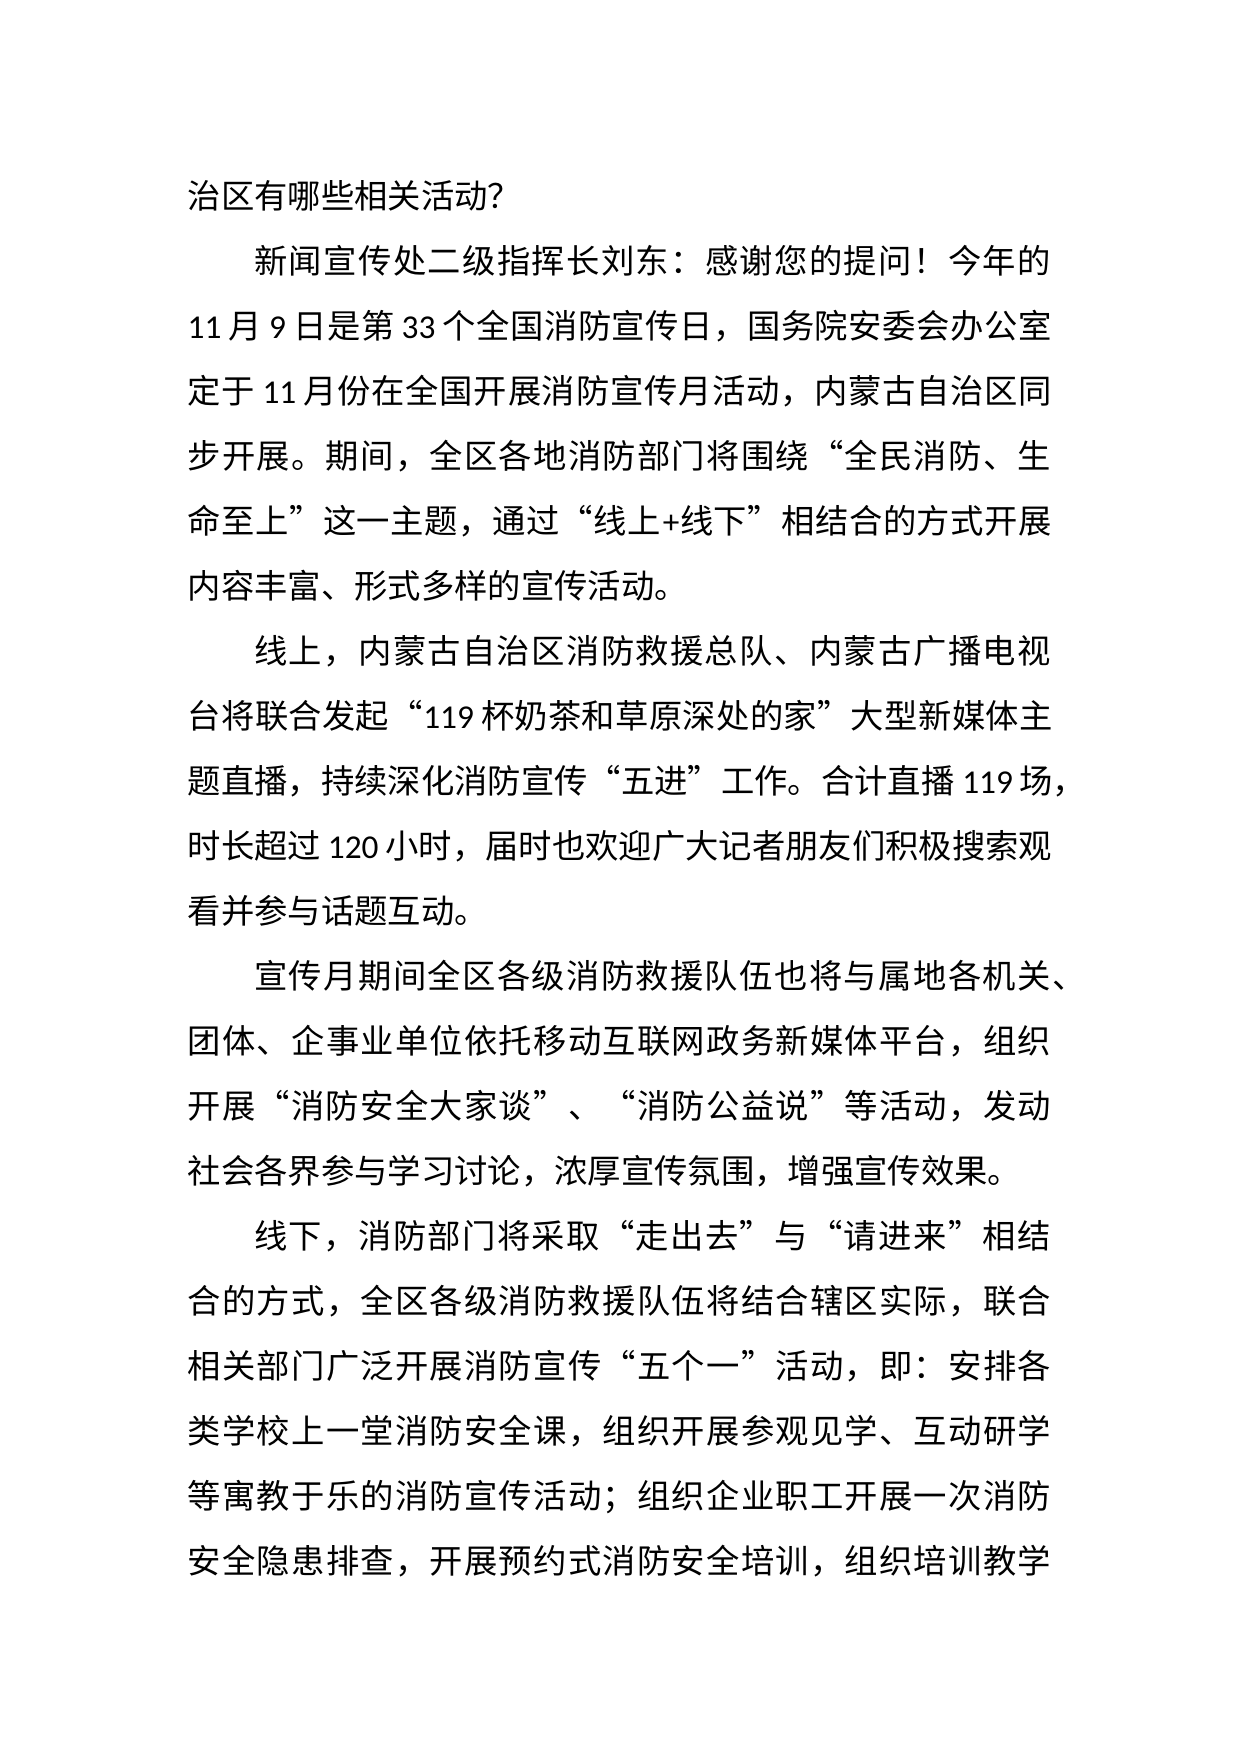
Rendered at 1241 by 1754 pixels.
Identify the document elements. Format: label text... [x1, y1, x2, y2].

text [187, 1202, 1053, 1592]
text 线上，内蒙古自治区消防救援总队、内蒙古广播电视台将联合发起“119杯奶茶和草原深处的家”大型新媒体主题直播，持续深化消防宣传“五进”工作。合计直播119场，时长超过120小时，届时也欢迎广大记者朋友们积极搜索观看并参与话题互动。 [187, 617, 1053, 942]
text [187, 162, 1053, 227]
text 宣传月期间全区各级消防救援队伍也将与属地各机关、团体、企事业单位依托移动互联网政务新媒体平台，组织开展“消防安全大家谈”、“消防公益说”等活动，发动社会各界参与学习讨论，浓厚宣传氛围，增强宣传效果。 [187, 942, 1053, 1202]
text 新闻宣传处二级指挥长刘东：感谢您的提问！今年的11月9日是第33个全国消防宣传日，国务院安委会办公室定于11月份在全国开展消防宣传月活动，内蒙古自治区同步开展。期间，全区各地消防部门将围绕“全民消防、生命至上”这一主题，通过“线上+线下”相结合的方式开展内容丰富、形式多样的宣传活动。 [187, 227, 1053, 617]
